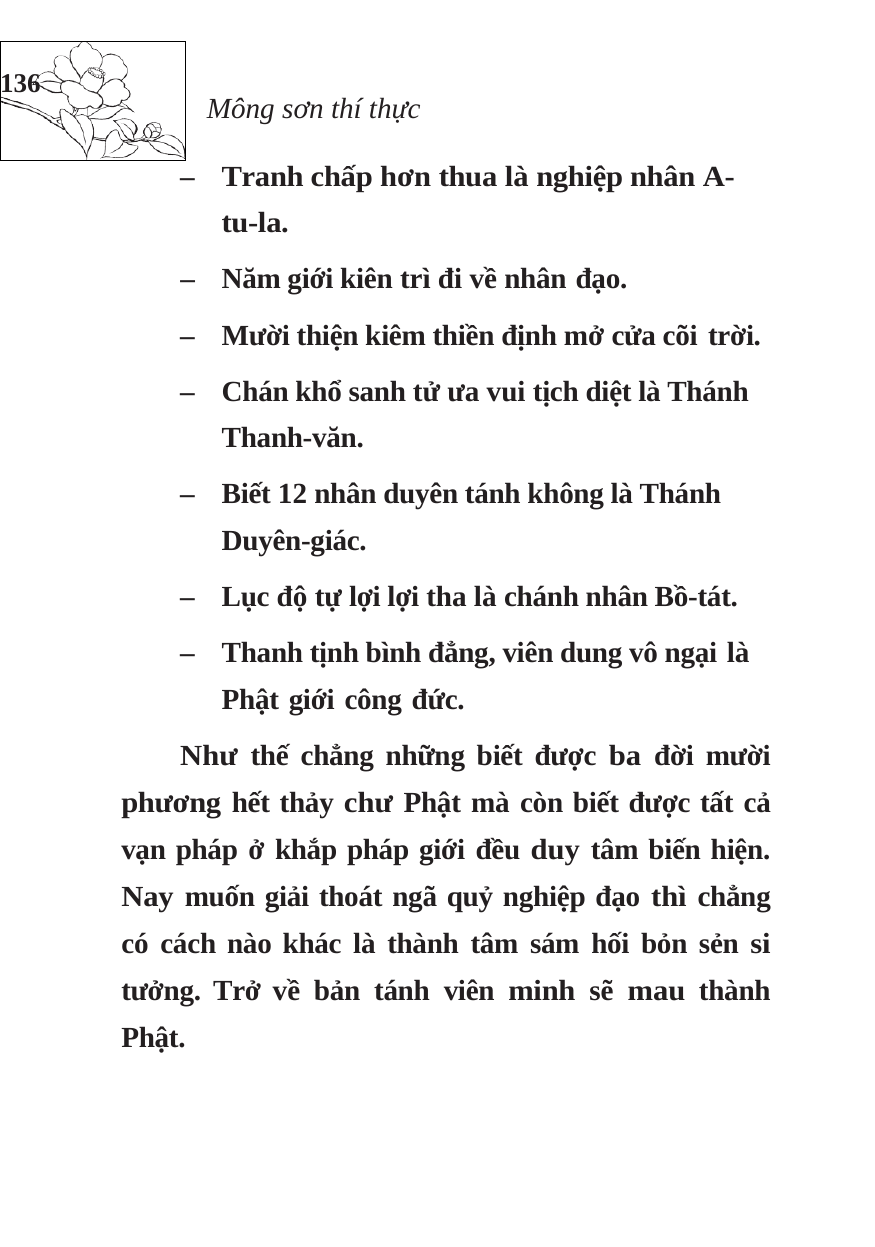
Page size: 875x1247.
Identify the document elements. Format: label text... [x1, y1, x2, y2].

list Biết 12 nhân duyên tánh không là Thánh Duyên-giác. [180, 477, 771, 557]
list Tranh chấp hơn thua là nghiệp nhân A-tu-la. [180, 159, 771, 239]
list Chán khổ sanh tử ưa vui tịch diệt là Thánh Thanh-văn. [180, 374, 771, 454]
list Mười thiện kiêm thiền định mở cửa cõi trời. [180, 318, 771, 351]
list Lục độ tự lợi lợi tha là chánh nhân Bồ-tát. [180, 579, 771, 613]
list Năm giới kiên trì đi về nhân đạo. [180, 262, 874, 295]
list Thanh tịnh bình đẳng, viên dung vô ngại là Phật giới công đức. [180, 636, 771, 716]
text Mông sơn thí thực [207, 91, 874, 125]
text Như thế chẳng những biết được ba đời mười phương hết thảy chư Phật mà còn biết được tất cả vạn pháp ở khắp pháp giới đều duy tâm biến hiện. Nay muốn giải thoát ngã quỷ nghiệp đạo thì chẳng có cách nào khác là thành tâm sám hối bỏn sẻn si tưởng. Trở về bản tánh viên minh sẽ mau thành Phật. [121, 738, 771, 1053]
picture [1, 42, 185, 160]
